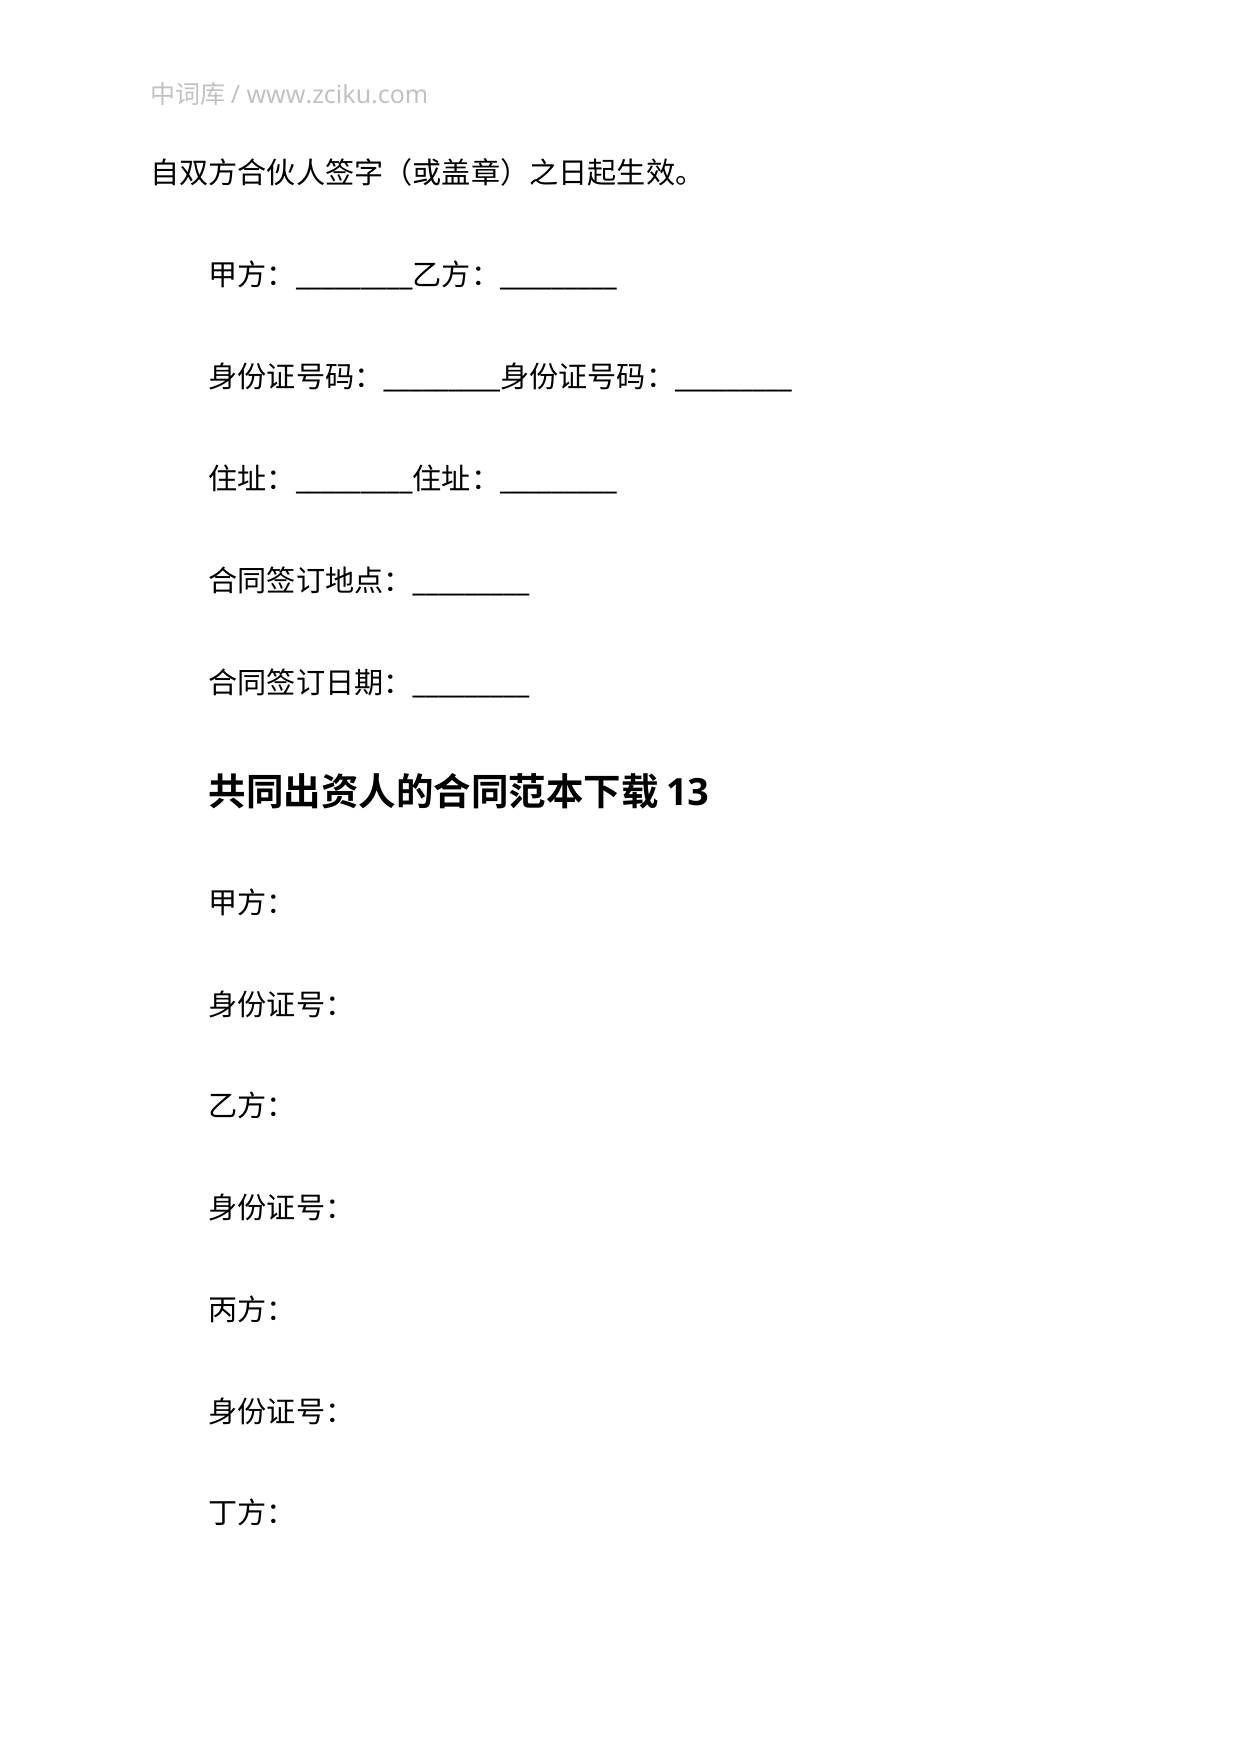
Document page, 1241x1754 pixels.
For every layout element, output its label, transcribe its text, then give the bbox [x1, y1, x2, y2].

text 住址：_________住址：_________ [150, 456, 1090, 498]
text 甲方：_________乙方：_________ [150, 252, 1090, 294]
text 丙方： [150, 1286, 1090, 1329]
text 甲方： [150, 879, 1090, 922]
text 共同出资人的合同范本下载13 [150, 762, 1090, 816]
text 身份证号： [150, 981, 1090, 1023]
text 合同签订日期：_________ [150, 660, 1090, 702]
text 丁方： [150, 1490, 1090, 1532]
text 身份证号： [150, 1184, 1090, 1227]
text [150, 150, 1090, 192]
text 合同签订地点：_________ [150, 558, 1090, 600]
text 身份证号： [150, 1388, 1090, 1430]
text 身份证号码：_________身份证号码：_________ [150, 354, 1090, 396]
text 乙方： [150, 1083, 1090, 1125]
